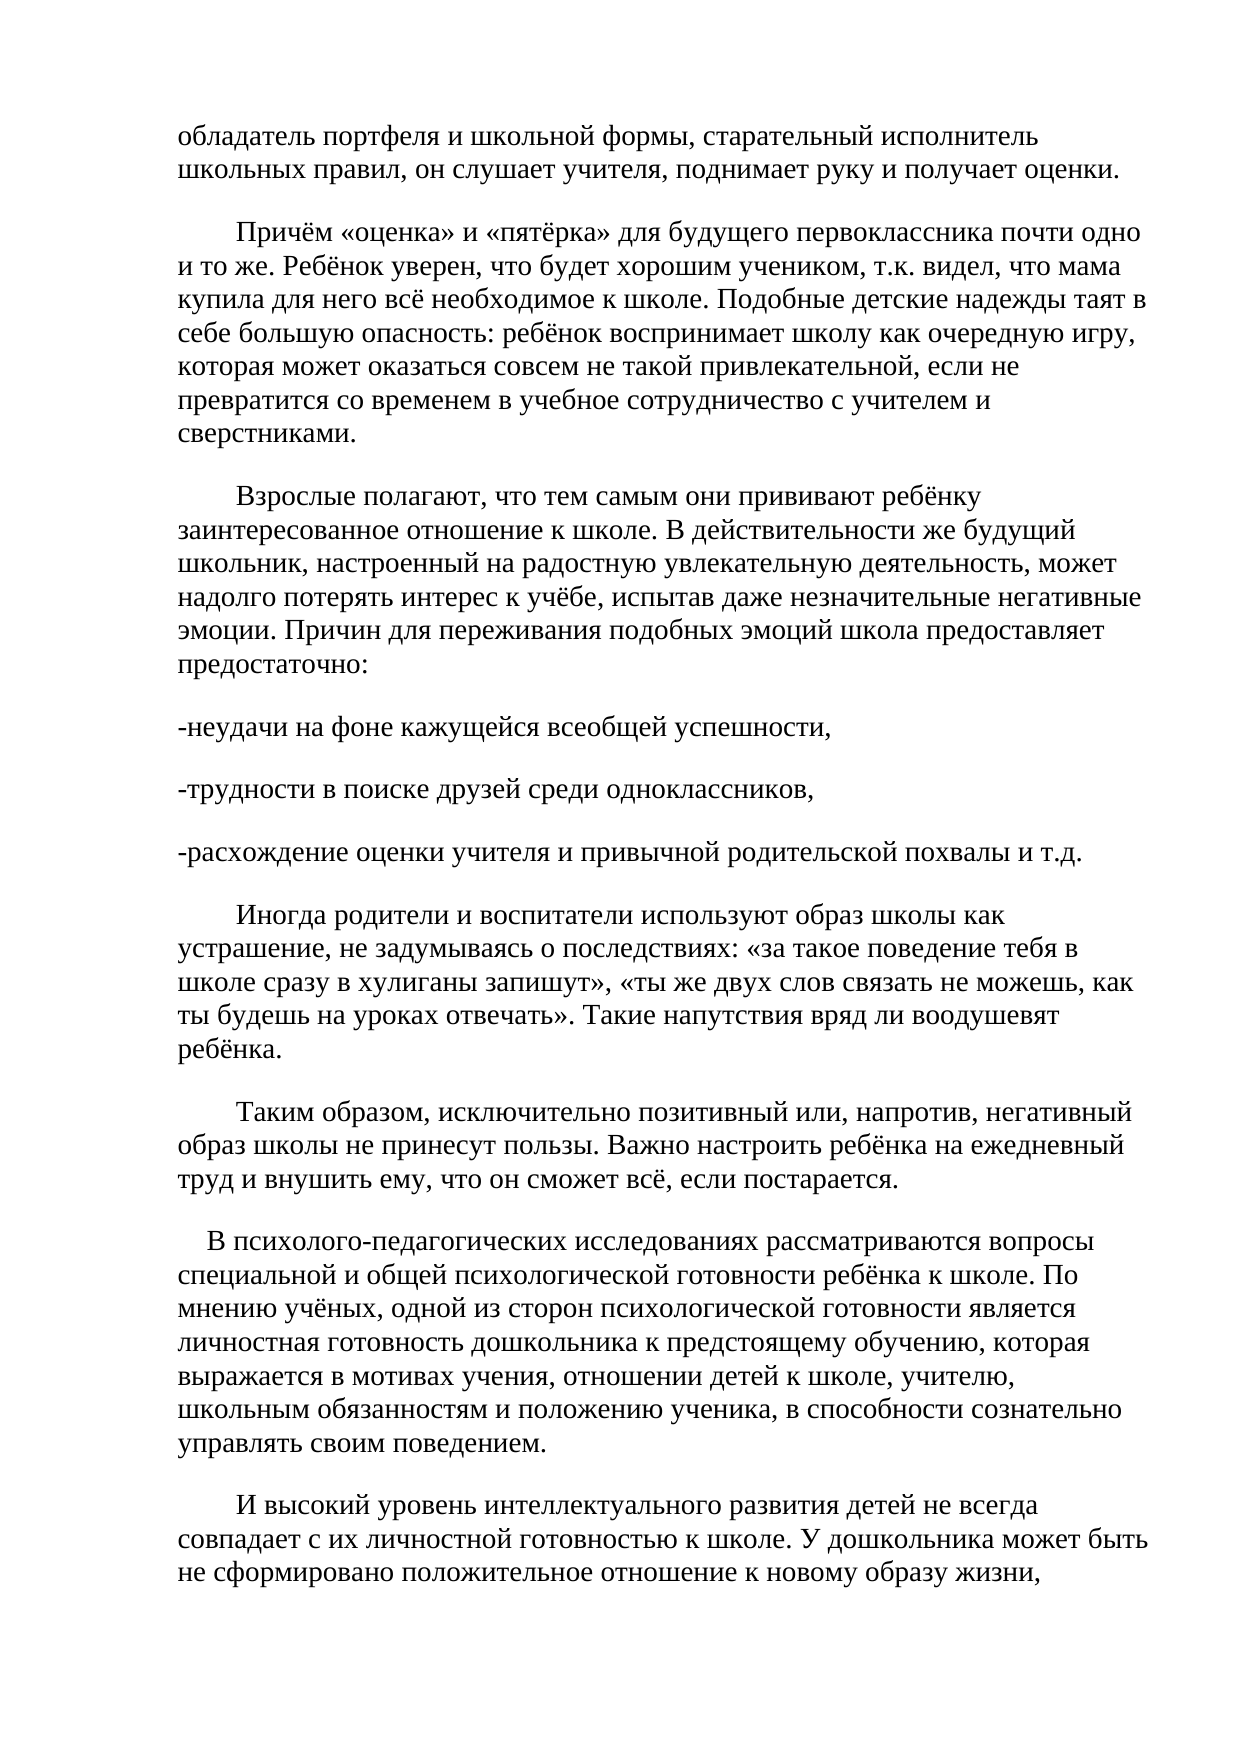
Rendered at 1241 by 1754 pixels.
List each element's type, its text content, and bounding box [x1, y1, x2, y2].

text -неудачи на фоне кажущейся всеобщей успешности, [177, 709, 1152, 742]
text Таким образом, исключительно позитивный или, напротив, негативный образ школы не принесут пользы. Важно настроить ребёнка на ежедневный труд и внушить ему, что он сможет всё, если постарается. [177, 1094, 1152, 1194]
text Взрослые полагают, что тем самым они прививают ребёнку заинтересованное отношение к школе. В действительности же будущий школьник, настроенный на радостную увлекательную деятельность, может надолго потерять интерес к учёбе, испытав даже незначительные негативные эмоции. Причин для переживания подобных эмоций школа предоставляет предостаточно: [177, 478, 1152, 679]
text Иногда родители и воспитатели используют образ школы как устрашение, не задумываясь о последствиях: «за такое поведение тебя в школе сразу в хулиганы запишут», «ты же двух слов связать не можешь, как ты будешь на уроках отвечать». Такие напутствия вряд ли воодушевят ребёнка. [177, 897, 1152, 1064]
text -трудности в поиске друзей среди одноклассников, [177, 771, 1152, 805]
text -расхождение оценки учителя и привычной родительской похвалы и т.д. [177, 834, 1152, 868]
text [177, 118, 1152, 185]
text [177, 1487, 1152, 1588]
text Причём «оценка» и «пятёрка» для будущего первоклассника почти одно и то же. Ребёнок уверен, что будет хорошим учеником, т.к. видел, что мама купила для него всё необходимое к школе. Подобные детские надежды таят в себе большую опасность: ребёнок воспринимает школу как очередную игру, которая может оказаться совсем не такой привлекательной, если не превратится со временем в учебное сотрудничество с учителем и сверстниками. [177, 214, 1152, 449]
text В психолого-педагогических исследованиях рассматриваются вопросы специальной и общей психологической готовности ребёнка к школе. По мнению учёных, одной из сторон психологической готовности является личностная готовность дошкольника к предстоящему обучению, которая выражается в мотивах учения, отношении детей к школе, учителю, школьным обязанностям и положению ученика, в способности сознательно управлять своим поведением. [177, 1223, 1152, 1458]
